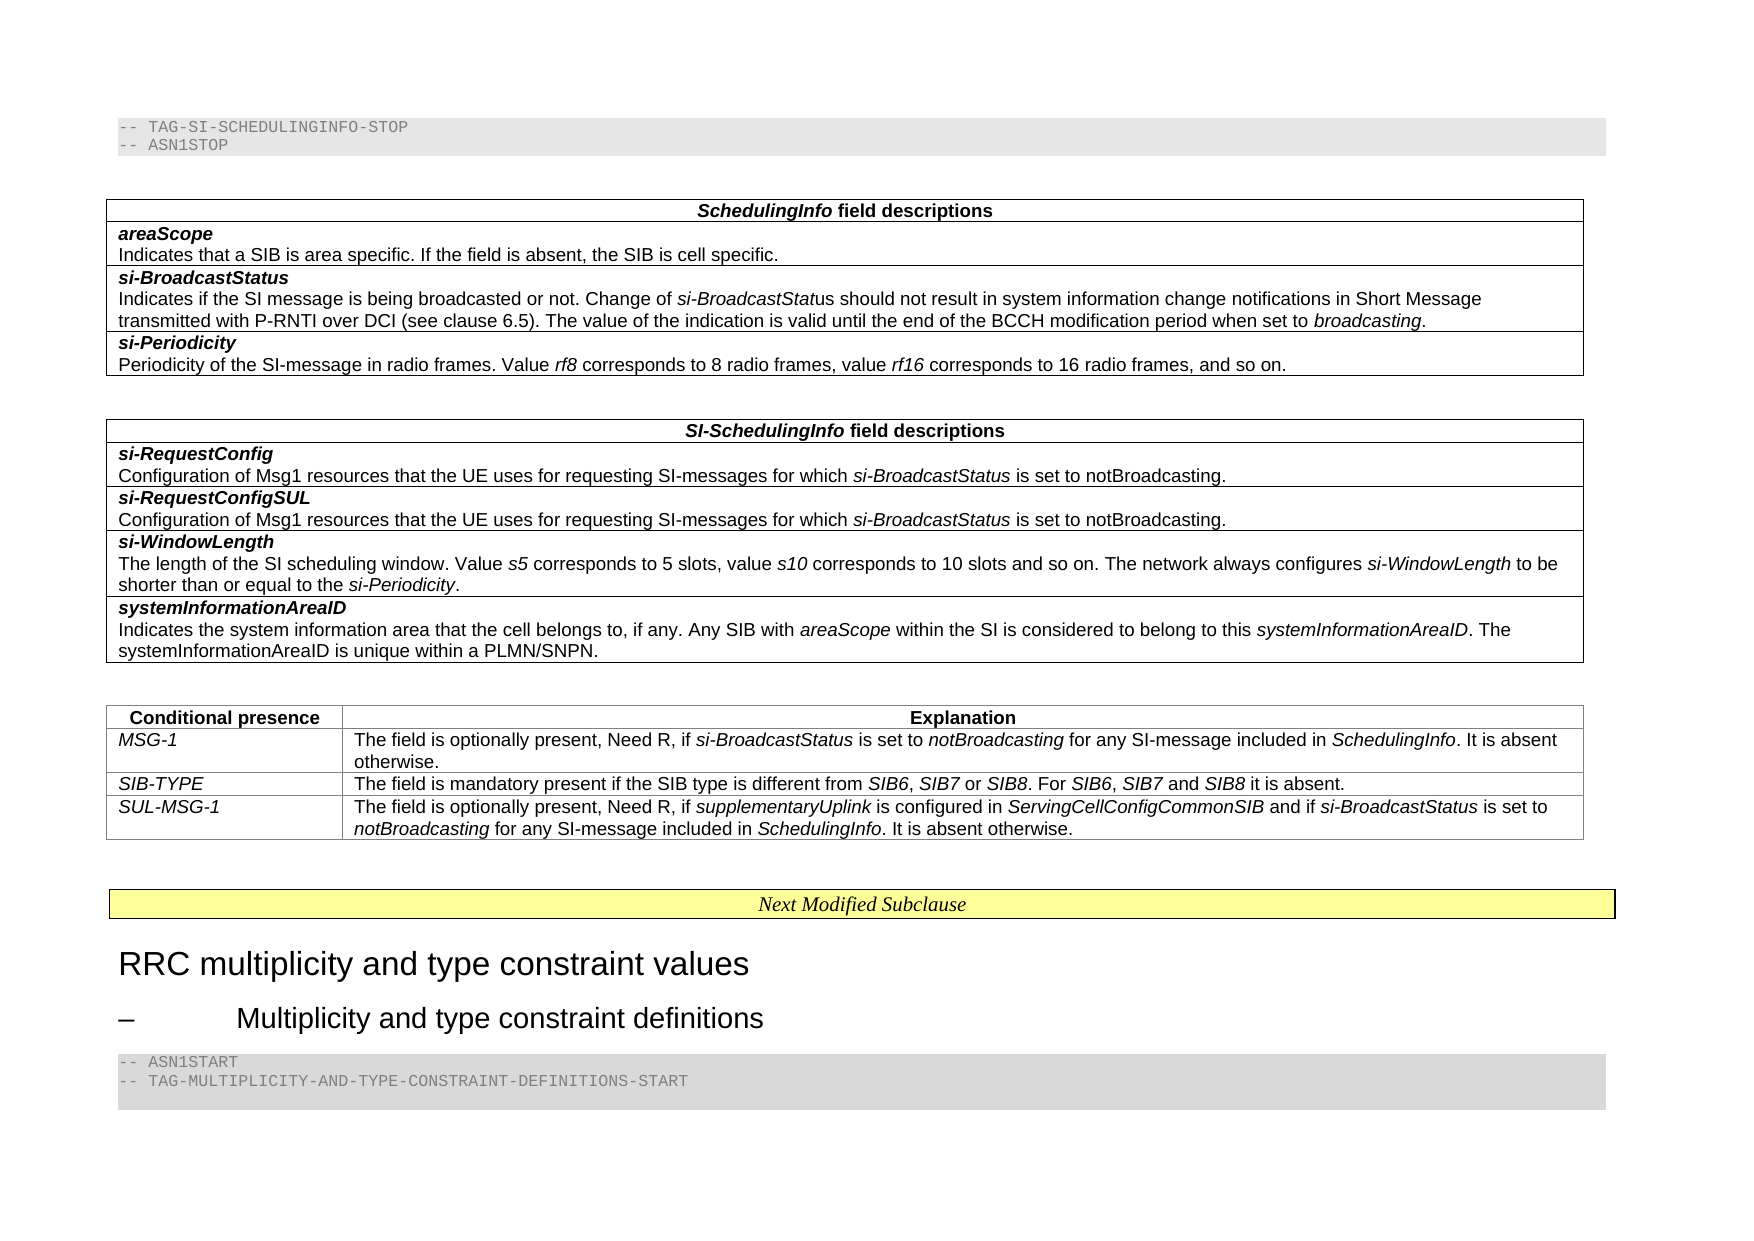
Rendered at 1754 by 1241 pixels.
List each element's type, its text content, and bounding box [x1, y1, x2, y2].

table_cell The field is optionally present, Need R, if supplementaryUplink is configured in ServingCellConfigCommonSIB and if si-BroadcastStatus is set to notBroadcasting for any SI-message included in SchedulingInfo. It is absent otherwise. [343, 796, 1583, 839]
subtitle RRC multiplicity and type constraint values [118, 944, 1606, 983]
text -- TAG-SI-SCHEDULINGINFO-STOP [118, 118, 1606, 137]
table_cell The field is mandatory present if the SIB type is different from SIB6, SIB7 or SIB8. For SIB6, SIB7 and SIB8 it is absent. [343, 773, 1583, 795]
subtitle – Multiplicity and type constraint definitions [118, 1002, 1606, 1035]
table_header Conditional presence [107, 706, 342, 728]
table_cell si-RequestConfigSUL Configuration of Msg1 resources that the UE uses for requesting SI-messages for which si-BroadcastStatus is set to notBroadcasting. [107, 487, 1583, 530]
table_cell The field is optionally present, Need R, if si-BroadcastStatus is set to notBroadcasting for any SI-message included in SchedulingInfo. It is absent otherwise. [343, 729, 1583, 772]
table_cell si-WindowLength The length of the SI scheduling window. Value s5 corresponds to 5 slots, value s10 corresponds to 10 slots and so on. The network always configures si-WindowLength to be shorter than or equal to the si-Periodicity. [107, 531, 1583, 596]
table_cell areaScope Indicates that a SIB is area specific. If the field is absent, the SIB is cell specific. [107, 222, 1583, 265]
table_cell si-BroadcastStatus Indicates if the SI message is being broadcasted or not. Change of si-BroadcastStatus should not result in system information change notifications in Short Message transmitted with P-RNTI over DCI (see clause 6.5). The value of the indication is valid until the end of the BCCH modification period when set to broadcasting. [107, 266, 1583, 331]
table_cell MSG-1 [107, 729, 342, 772]
table_cell si-Periodicity Periodicity of the SI-message in radio frames. Value rf8 corresponds to 8 radio frames, value rf16 corresponds to 16 radio frames, and so on. [107, 332, 1583, 375]
table_header SI-SchedulingInfo field descriptions [107, 420, 1583, 442]
table_cell si-RequestConfig Configuration of Msg1 resources that the UE uses for requesting SI-messages for which si-BroadcastStatus is set to notBroadcasting. [107, 443, 1583, 486]
table_cell SUL-MSG-1 [107, 796, 342, 839]
table_header Explanation [343, 706, 1583, 728]
text Next Modified Subclause [110, 890, 1614, 918]
table_cell SIB-TYPE [107, 773, 342, 795]
table_header SchedulingInfo field descriptions [107, 200, 1583, 221]
text -- ASN1STOP [118, 137, 1606, 156]
text -- TAG-MULTIPLICITY-AND-TYPE-CONSTRAINT-DEFINITIONS-START [118, 1073, 1606, 1092]
table_cell systemInformationAreaID Indicates the system information area that the cell belongs to, if any. Any SIB with areaScope within the SI is considered to belong to this systemInformationAreaID. The systemInformationAreaID is unique within a PLMN/SNPN. [107, 597, 1583, 662]
text -- ASN1START [118, 1054, 1606, 1073]
